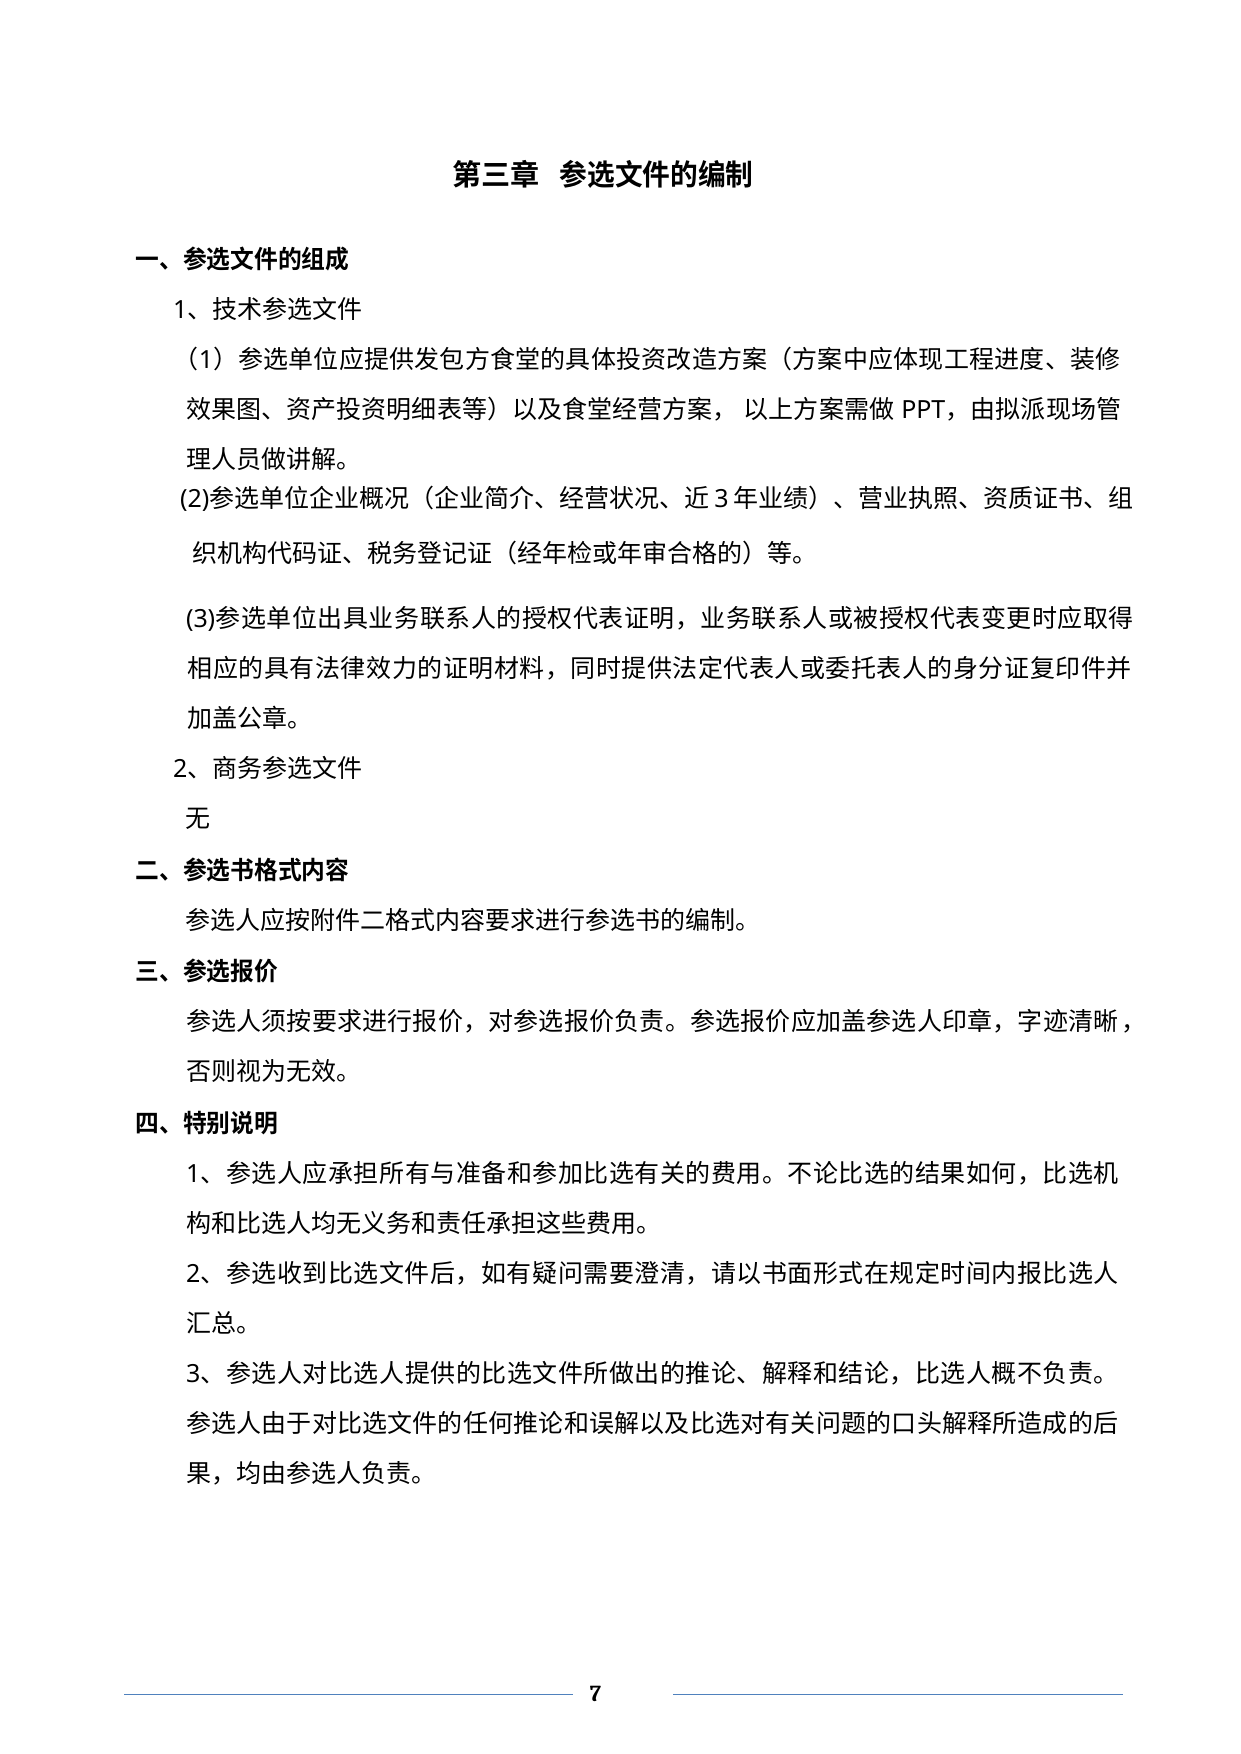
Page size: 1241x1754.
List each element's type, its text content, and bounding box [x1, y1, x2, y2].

text (2)参选单位企业概况（企业简介、经营状况、近3年业绩）、营业执照、资质证书、组织机构代码证、税务登记证（经年检或年审合格的）等。 [180, 479, 1134, 569]
text (3)参选单位出具业务联系人的授权代表证明，业务联系人或被授权代表变更时应取得相应的具有法律效力的证明材料，同时提供法定代表人或委托表人的身分证复印件并加盖公章。 [186, 588, 1134, 738]
text 2、商务参选文件 [135, 738, 1121, 788]
text 一、参选文件的组成 [135, 229, 1134, 279]
text （1）参选单位应提供发包方食堂的具体投资改造方案（方案中应体现工程进度、装修效果图、资产投资明细表等）以及食堂经营方案， 以上方案需做PPT，由拟派现场管理人员做讲解。 [173, 329, 1121, 479]
text 参选人须按要求进行报价，对参选报价负责。参选报价应加盖参选人印章，字迹清晰，否则视为无效。 [186, 991, 1121, 1091]
text 1、参选人应承担所有与准备和参加比选有关的费用。不论比选的结果如何，比选机构和比选人均无义务和责任承担这些费用。 [186, 1142, 1121, 1242]
text 2、参选收到比选文件后，如有疑问需要澄清，请以书面形式在规定时间内报比选人汇总。 [186, 1242, 1121, 1342]
text 四、特别说明 [135, 1092, 1134, 1142]
text 三、参选报价 [135, 941, 1134, 991]
text 参选人应按附件二格式内容要求进行参选书的编制。 [135, 889, 1121, 939]
subtitle 第三章 参选文件的编制 [192, 156, 1134, 193]
text 无 [135, 788, 1121, 838]
text 二、参选书格式内容 [135, 839, 1134, 889]
text 3、参选人对比选人提供的比选文件所做出的推论、解释和结论，比选人概不负责。参选人由于对比选文件的任何推论和误解以及比选对有关问题的口头解释所造成的后果，均由参选人负责。 [186, 1342, 1121, 1492]
text 1、技术参选文件 [135, 279, 1121, 329]
